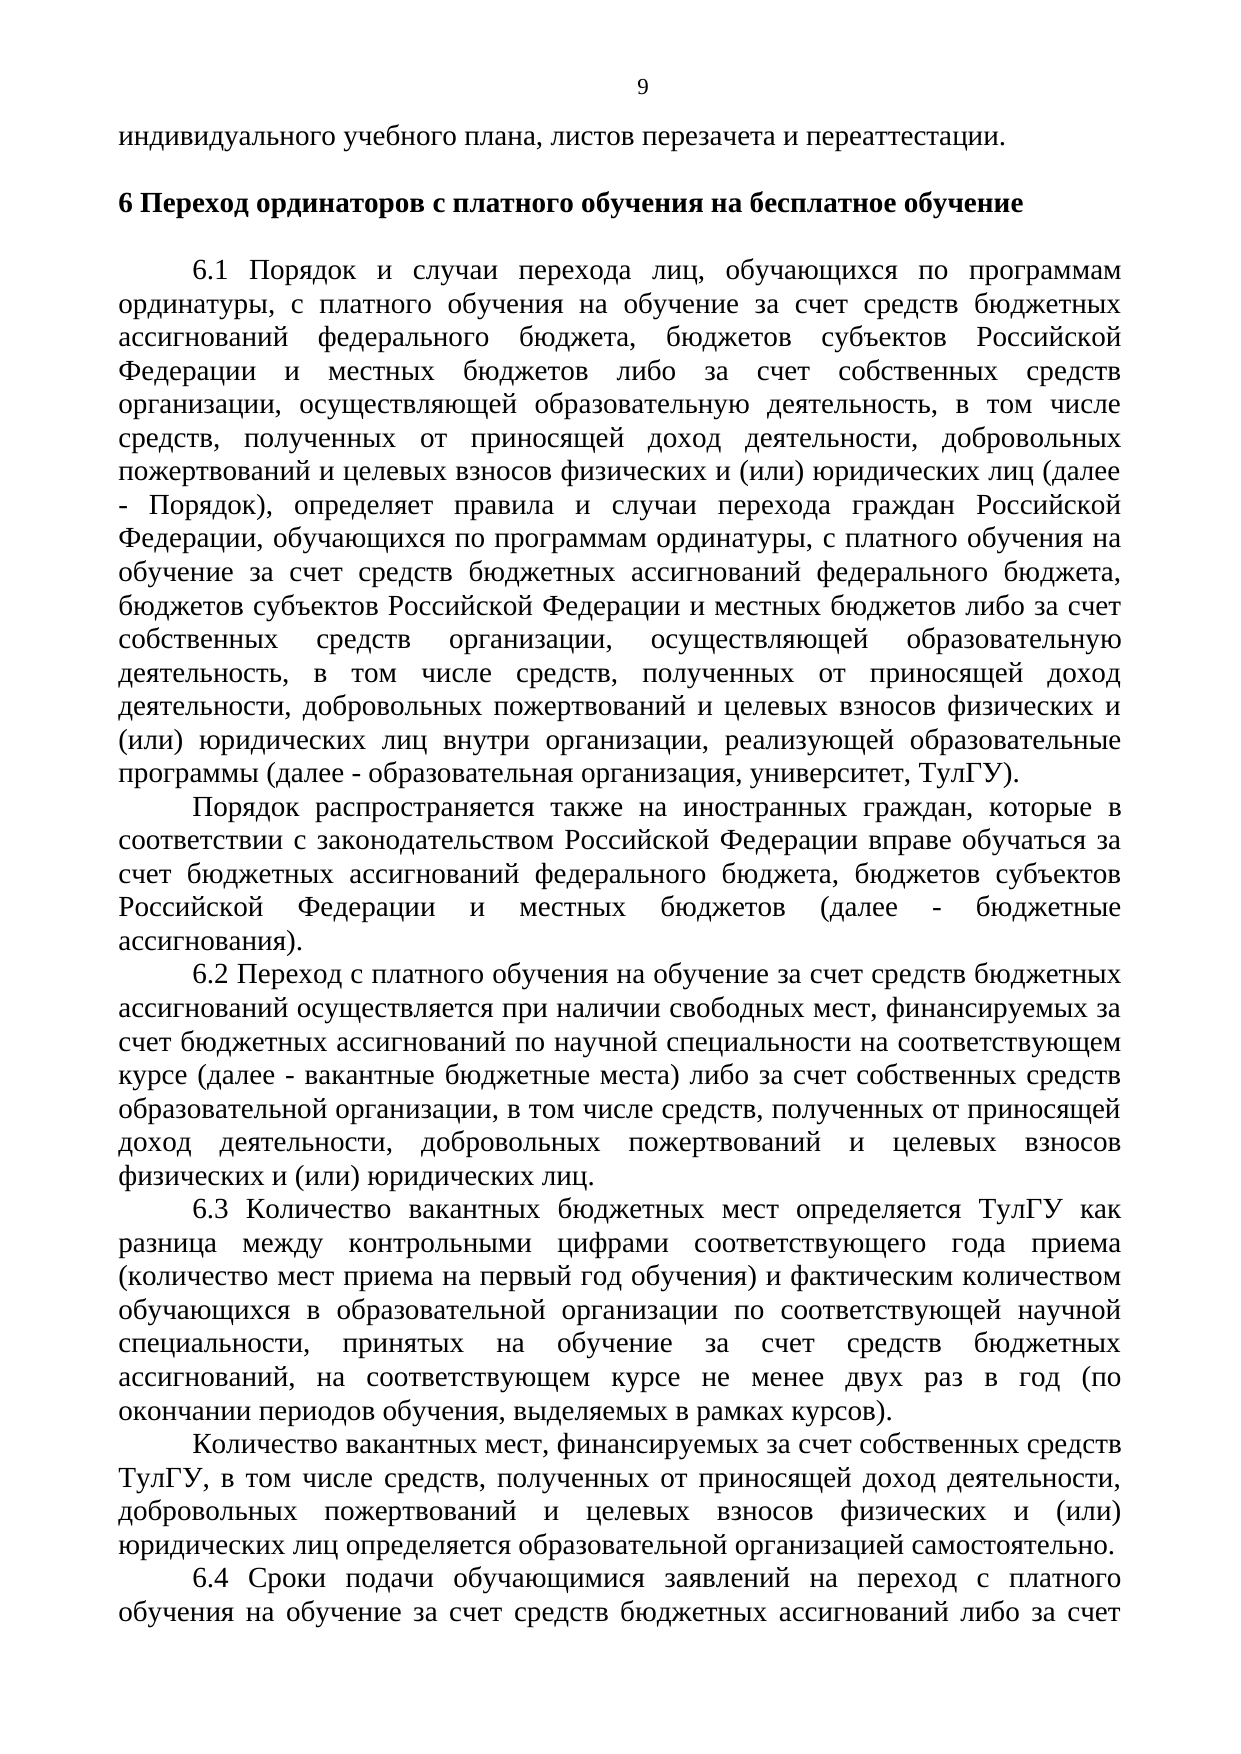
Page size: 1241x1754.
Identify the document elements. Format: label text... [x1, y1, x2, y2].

text 6.2 Переход с платного обучения на обучение за счет средств бюджетных ассигнований осуществляется при наличии свободных мест, финансируемых за счет бюджетных ассигнований по научной специальности на соответствующем курсе (далее - вакантные бюджетные места) либо за счет собственных средств образовательной организации, в том числе средств, полученных от приносящей доход деятельности, добровольных пожертвований и целевых взносов физических и (или) юридических лиц. [118, 957, 1122, 1191]
text 6.3 Количество вакантных бюджетных мест определяется ТулГУ как разница между контрольными цифрами соответствующего года приема (количество мест приема на первый год обучения) и фактическим количеством обучающихся в образовательной организации по соответствующей научной специальности, принятых на обучение за счет средств бюджетных ассигнований, на соответствующем курсе не менее двух раз в год (по окончании периодов обучения, выделяемых в рамках курсов). [118, 1191, 1122, 1426]
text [118, 1560, 1122, 1627]
text Порядок распространяется также на иностранных граждан, которые в соответствии с законодательством Российской Федерации вправе обучаться за счет бюджетных ассигнований федерального бюджета, бюджетов субъектов Российской Федерации и местных бюджетов (далее - бюджетные ассигнования). [118, 789, 1122, 957]
text 6 Переход ординаторов с платного обучения на бесплатное обучение [118, 185, 1122, 219]
text Количество вакантных мест, финансируемых за счет собственных средств ТулГУ, в том числе средств, полученных от приносящей доход деятельности, добровольных пожертвований и целевых взносов физических и (или) юридических лиц определяется образовательной организацией самостоятельно. [118, 1426, 1122, 1560]
text 6.1 Порядок и случаи перехода лиц, обучающихся по программам ординатуры, с платного обучения на обучение за счет средств бюджетных ассигнований федерального бюджета, бюджетов субъектов Российской Федерации и местных бюджетов либо за счет собственных средств организации, осуществляющей образовательную деятельность, в том числе средств, полученных от приносящей доход деятельности, добровольных пожертвований и целевых взносов физических и (или) юридических лиц (далее - Порядок), определяет правила и случаи перехода граждан Российской Федерации, обучающихся по программам ординатуры, с платного обучения на обучение за счет средств бюджетных ассигнований федерального бюджета, бюджетов субъектов Российской Федерации и местных бюджетов либо за счет собственных средств организации, осуществляющей образовательную деятельность, в том числе средств, полученных от приносящей доход деятельности, добровольных пожертвований и целевых взносов физических и (или) юридических лиц внутри организации, реализующей образовательные программы (далее - образовательная организация, университет, ТулГУ). [118, 252, 1122, 789]
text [118, 118, 1122, 152]
